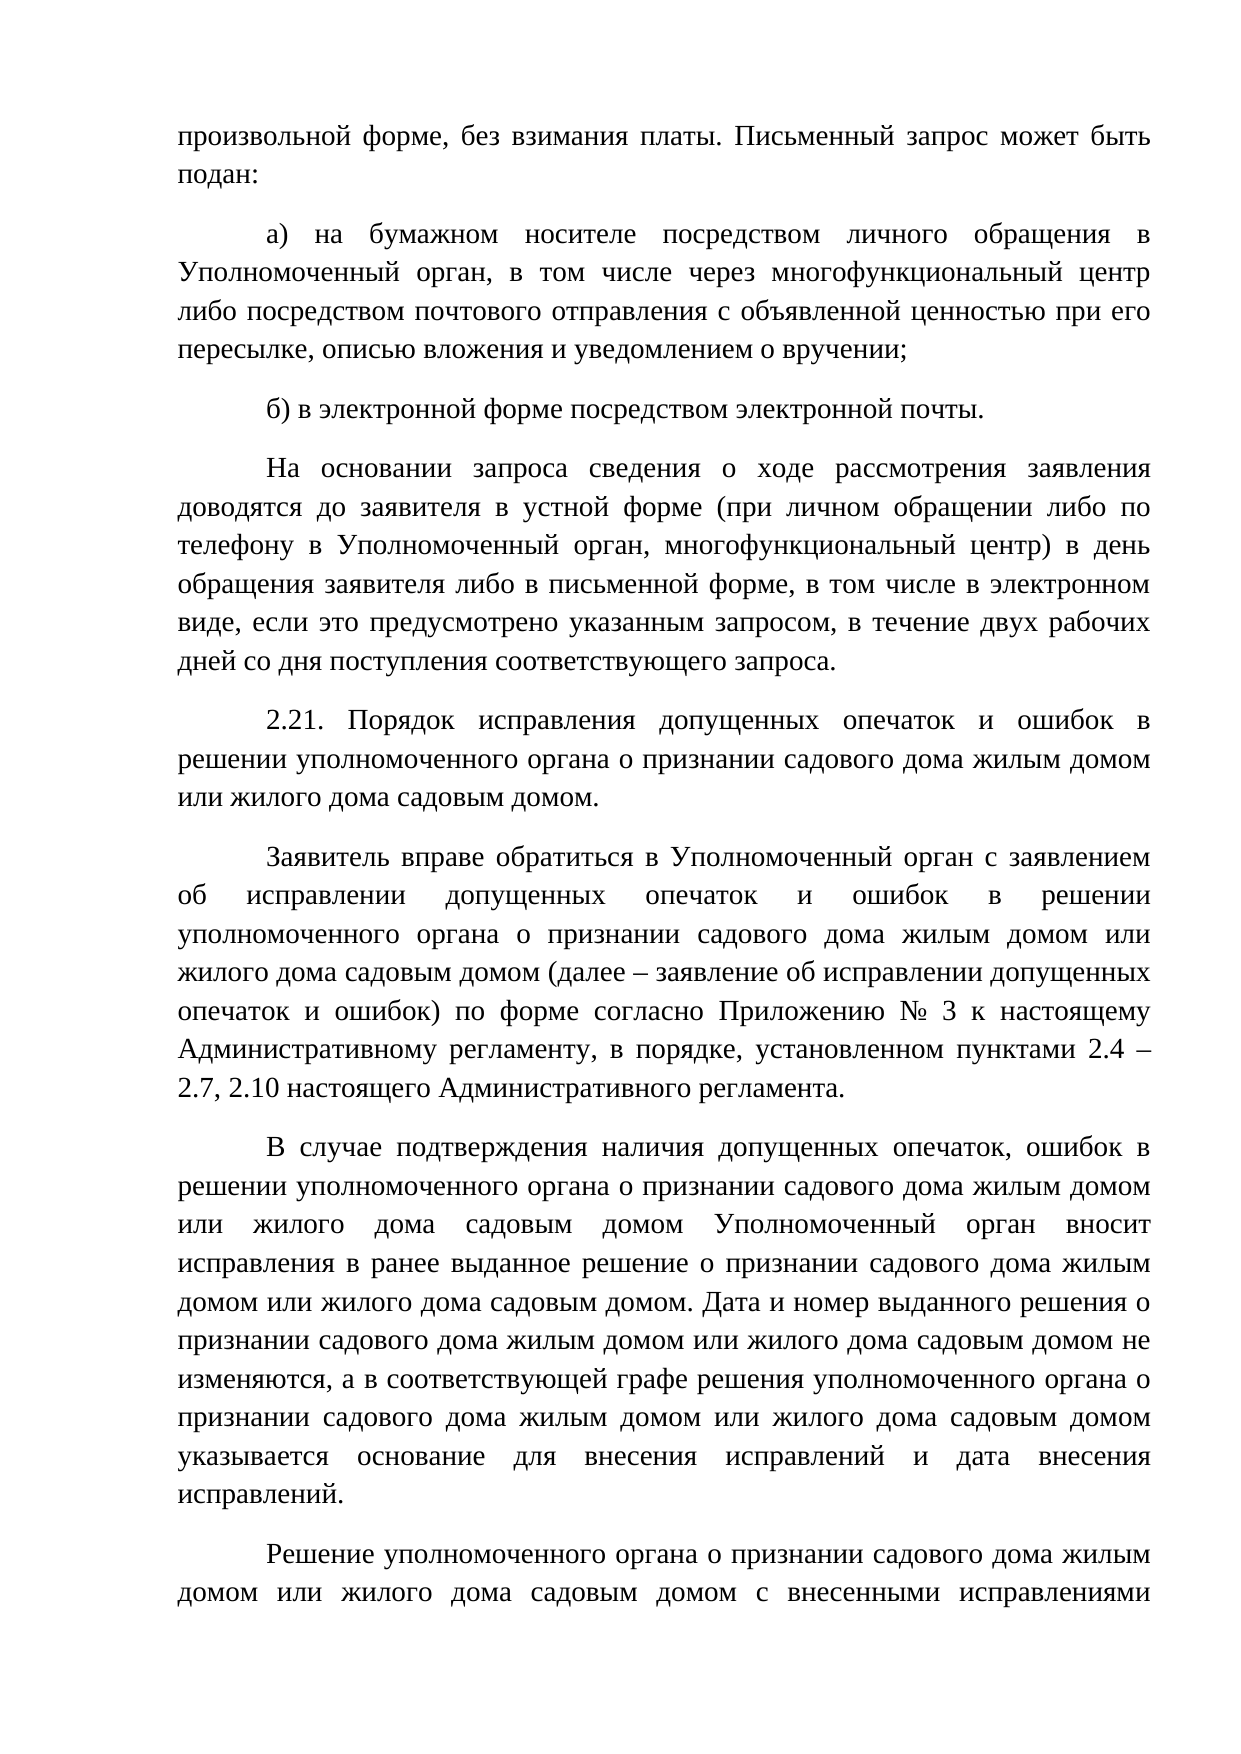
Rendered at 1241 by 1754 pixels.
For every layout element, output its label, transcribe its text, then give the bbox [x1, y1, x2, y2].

text б) в электронной форме посредством электронной почты. [177, 391, 1152, 424]
text а) на бумажном носителе посредством личного обращения в Уполномоченный орган, в том числе через многофункциональный центр либо посредством почтового отправления с объявленной ценностью при его пересылке, описью вложения и уведомлением о вручении; [177, 216, 1152, 365]
text 2.21. Порядок исправления допущенных опечаток и ошибок в решении уполномоченного органа о признании садового дома жилым домом или жилого дома садовым домом. [177, 702, 1152, 813]
text На основании запроса сведения о ходе рассмотрения заявления доводятся до заявителя в устной форме (при личном обращении либо по телефону в Уполномоченный орган, многофункциональный центр) в день обращения заявителя либо в письменной форме, в том числе в электронном виде, если это предусмотрено указанным запросом, в течение двух рабочих дней со дня поступления соответствующего запроса. [177, 450, 1152, 677]
text Заявитель вправе обратиться в Уполномоченный орган с заявлением об исправлении допущенных опечаток и ошибок в решении уполномоченного органа о признании садового дома жилым домом или жилого дома садовым домом (далее – заявление об исправлении допущенных опечаток и ошибок) по форме согласно Приложению № 3 к настоящему Административному регламенту, в порядке, установленном пунктами 2.4 – 2.7, 2.10 настоящего Административного регламента. [177, 839, 1152, 1104]
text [177, 118, 1152, 190]
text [177, 1536, 1152, 1608]
text В случае подтверждения наличия допущенных опечаток, ошибок в решении уполномоченного органа о признании садового дома жилым домом или жилого дома садовым домом Уполномоченный орган вносит исправления в ранее выданное решение о признании садового дома жилым домом или жилого дома садовым домом. Дата и номер выданного решения о признании садового дома жилым домом или жилого дома садовым домом не изменяются, а в соответствующей графе решения уполномоченного органа о признании садового дома жилым домом или жилого дома садовым домом указывается основание для внесения исправлений и дата внесения исправлений. [177, 1129, 1152, 1510]
